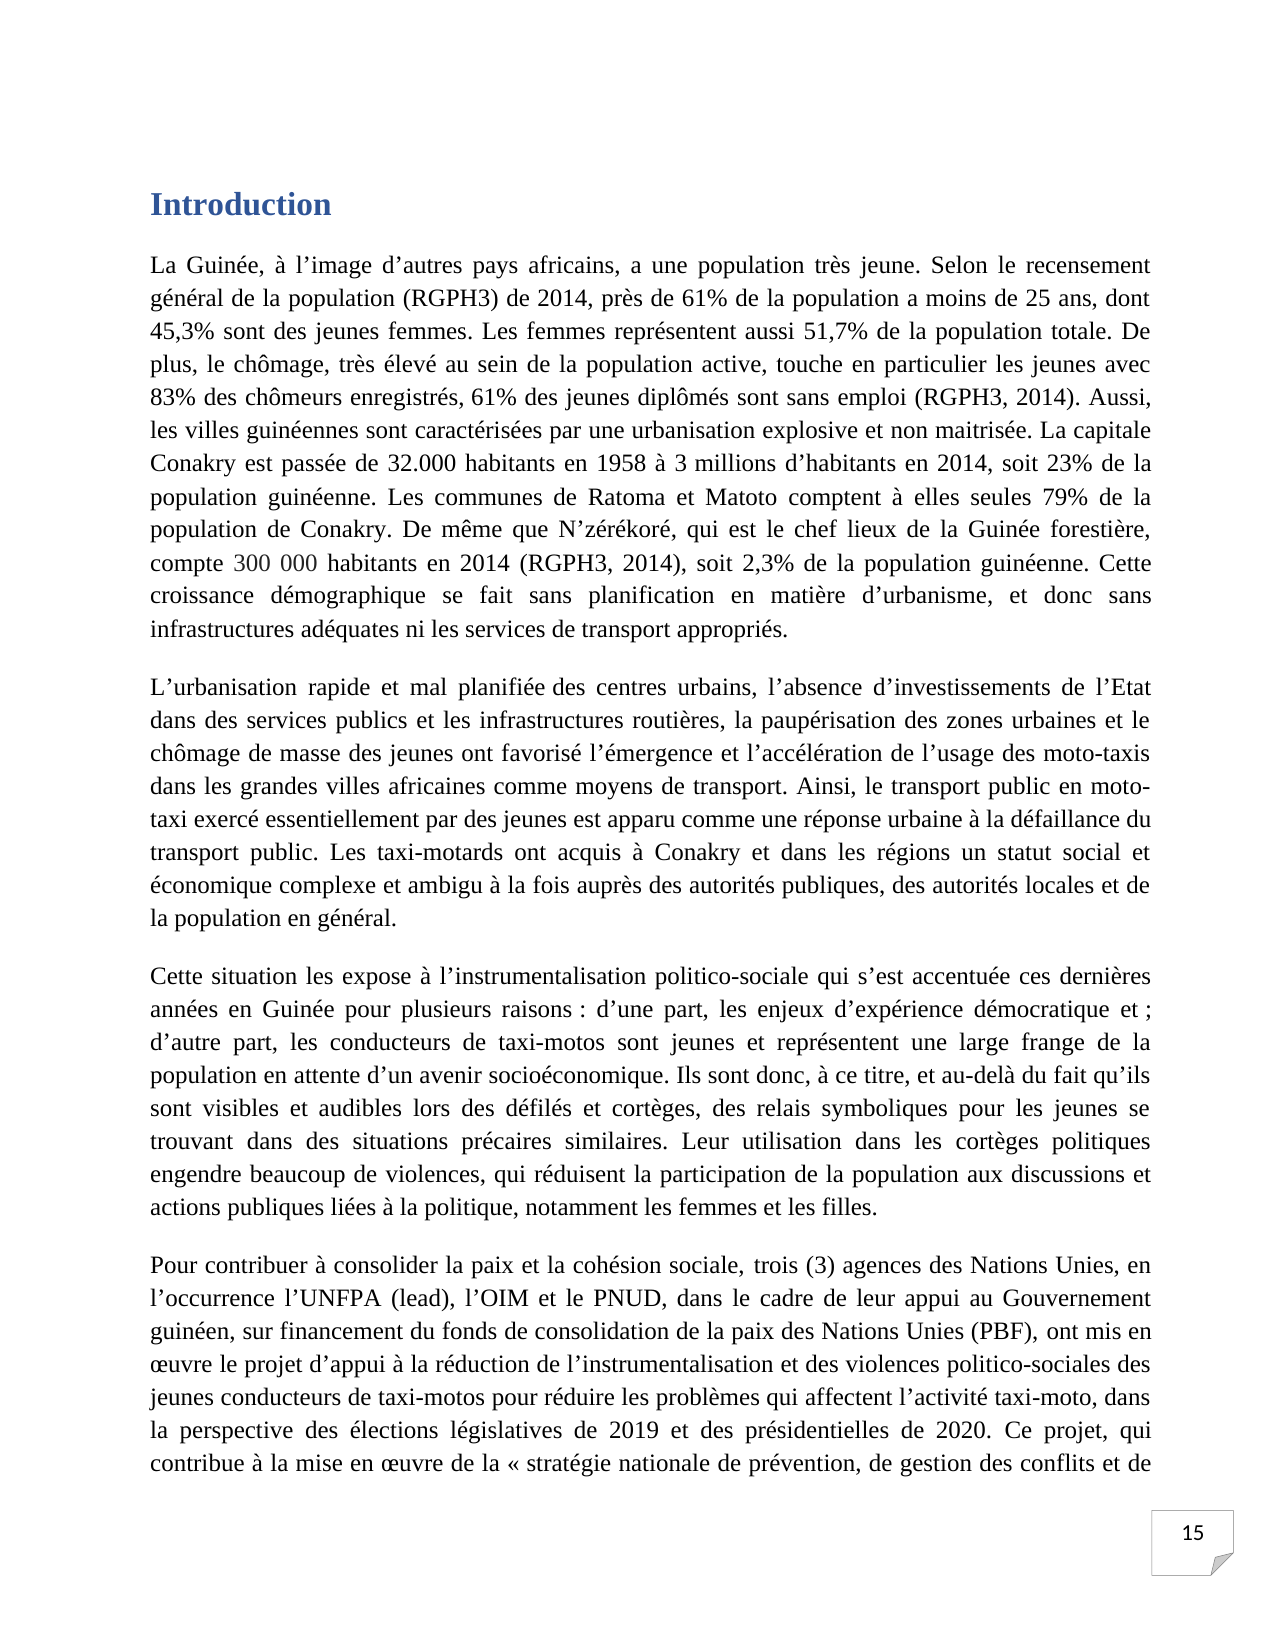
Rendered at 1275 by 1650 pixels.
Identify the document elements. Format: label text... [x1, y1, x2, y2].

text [150, 1411, 1152, 1477]
text La Guinée, à l’image d’autres pays africains, a une population très jeune. Selon le recensement général de la population (RGPH3) de 2014, près de 61% de la population a moins de 25 ans, dont 45,3% sont des jeunes femmes. Les femmes représentent aussi 51,7% de la population totale. De plus, le chômage, très élevé au sein de la population active, touche en particulier les jeunes avec 83% des chômeurs enregistrés, 61% des jeunes diplômés sont sans emploi (RGPH3, 2014). Aussi, les villes guinéennes sont caractérisées par une urbanisation explosive et non maitrisée. La capitale Conakry est passée de 32.000 habitants en 1958 à 3 millions d’habitants en 2014, soit 23% de la population guinéenne. Les communes de Ratoma et Matoto comptent à elles seules 79% de la population de Conakry. De même que N’zérékoré, qui est le chef lieux de la Guinée forestière, compte 300 000 habitants en 2014 (RGPH3, 2014), soit 2,3% de la population guinéenne. Cette croissance démographique se fait sans planification en matière d’urbanisme, et donc sans infrastructures adéquates ni les services de transport appropriés. [150, 250, 1152, 642]
text Cette situation les expose à l’instrumentalisation politico-sociale qui s’est accentuée ces dernières années en Guinée pour plusieurs raisons : d’une part, les enjeux d’expérience démocratique et ; d’autre part, les conducteurs de taxi-motos sont jeunes et représentent une large frange de la population en attente d’un avenir socioéconomique. Ils sont donc, à ce titre, et au-delà du fait qu’ils sont visibles et audibles lors des défilés et cortèges, des relais symboliques pour les jeunes se trouvant dans des situations précaires similaires. Leur utilisation dans les cortèges politiques engendre beaucoup de violences, qui réduisent la participation de la population aux discussions et actions publiques liées à la politique, notamment les femmes et les filles. [150, 961, 1152, 1221]
text L’urbanisation rapide et mal planifiée des centres urbains, l’absence d’investissements de l’Etat dans des services publics et les infrastructures routières, la paupérisation des zones urbaines et le chômage de masse des jeunes ont favorisé l’émergence et l’accélération de l’usage des moto-taxis dans les grandes villes africaines comme moyens de transport. Ainsi, le transport public en moto-taxi exercé essentiellement par des jeunes est apparu comme une réponse urbaine à la défaillance du transport public. Les taxi-motards ont acquis à Conakry et dans les régions un statut social et économique complexe et ambigu à la fois auprès des autorités publiques, des autorités locales et de la population en général. [150, 672, 1152, 932]
subtitle Introduction [150, 184, 1152, 222]
